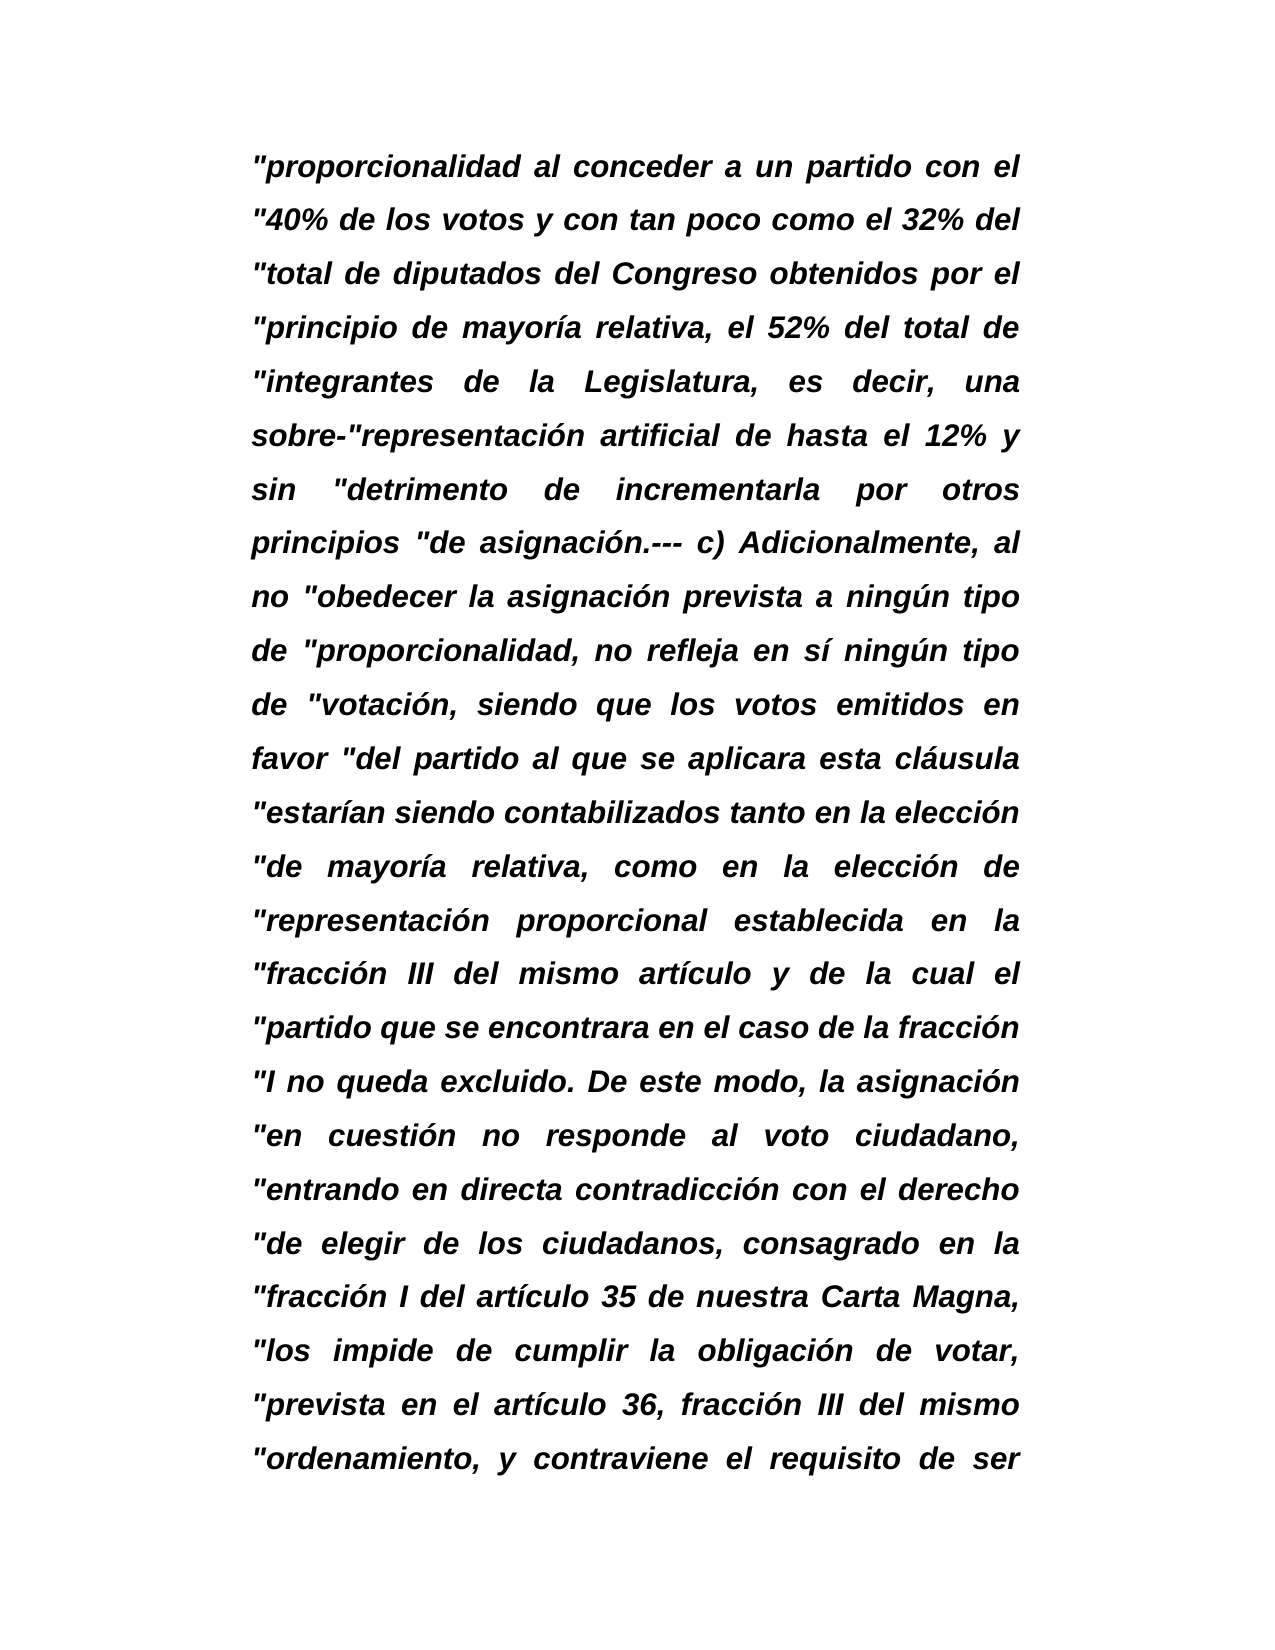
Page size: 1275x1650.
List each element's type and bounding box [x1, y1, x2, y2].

text [251, 148, 1024, 1476]
